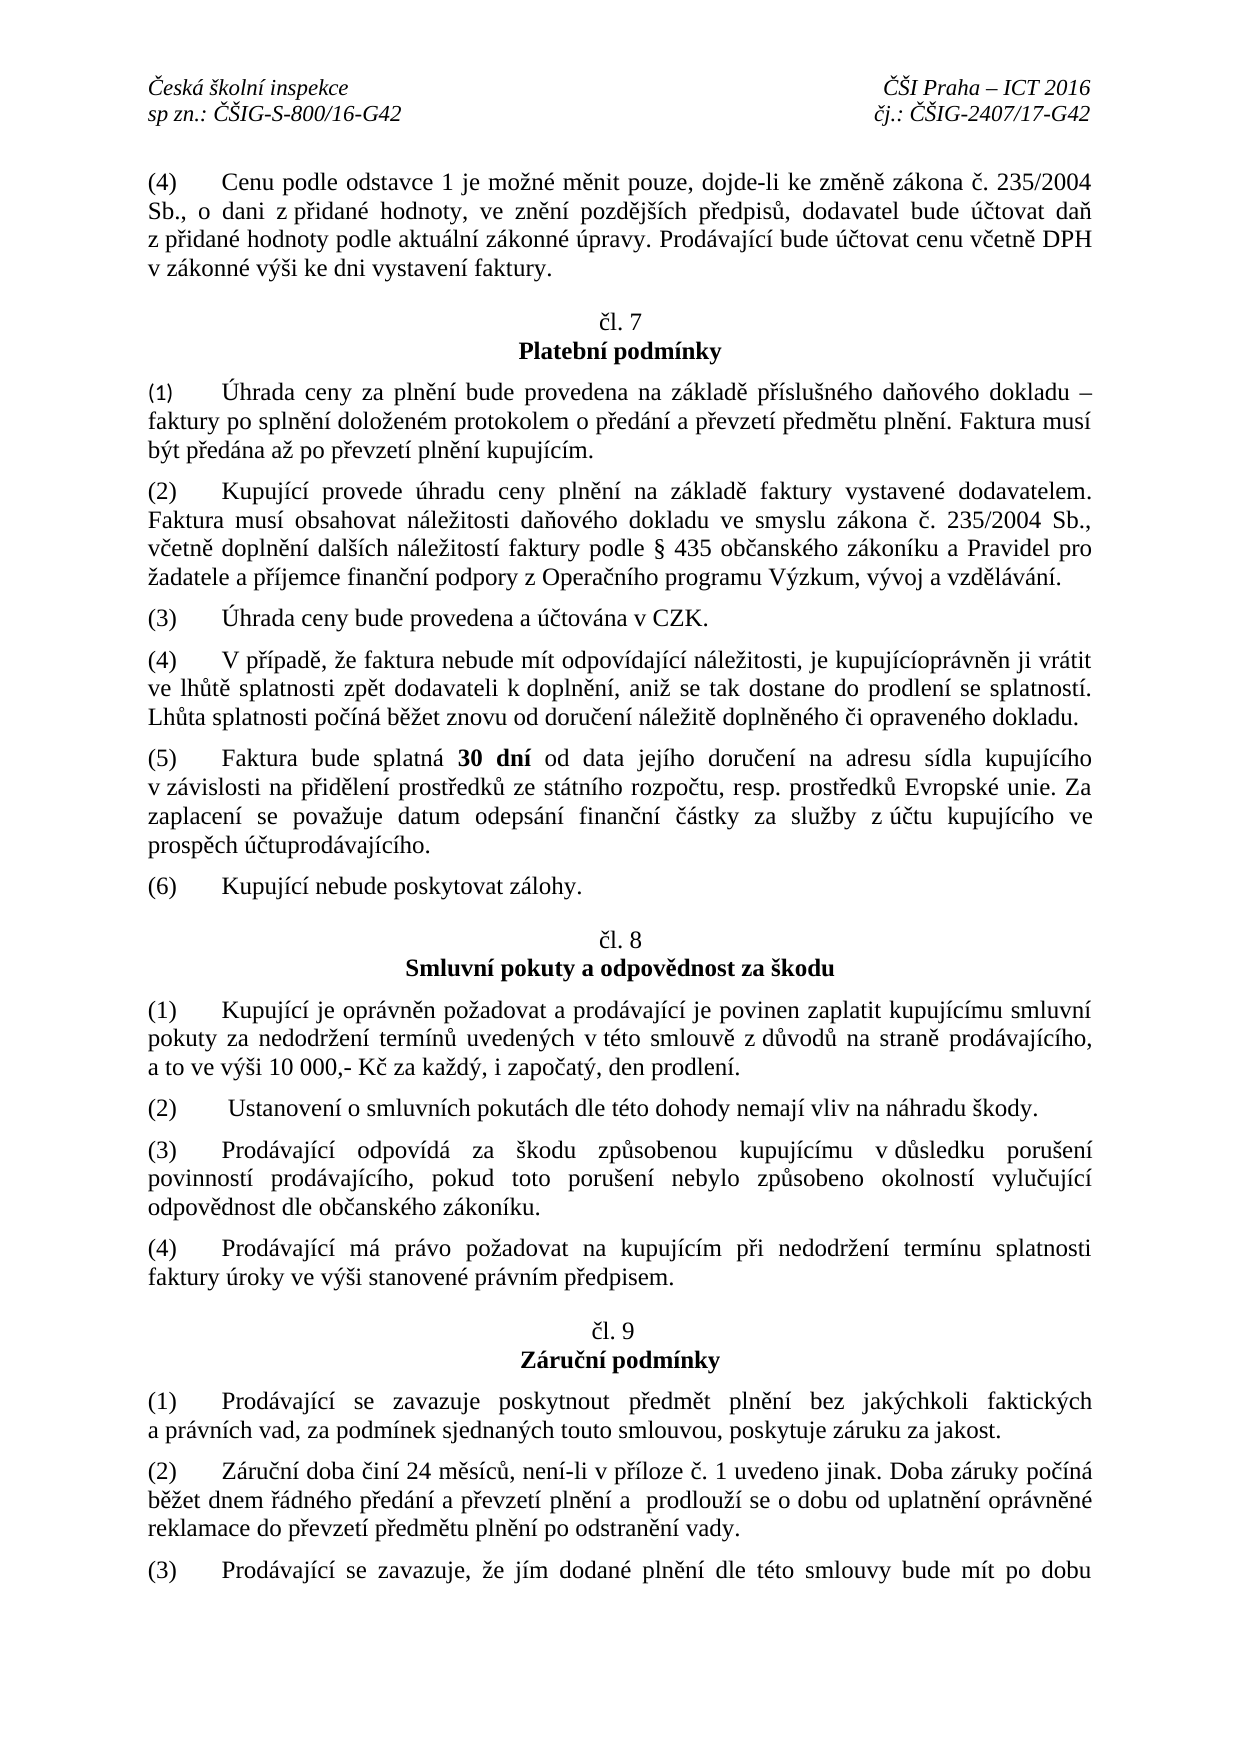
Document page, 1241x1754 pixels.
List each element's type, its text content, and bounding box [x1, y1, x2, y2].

text (2) Kupující provede úhradu ceny plnění na základě faktury vystavené dodavatelem. Faktura musí obsahovat náležitosti daňového dokladu ve smyslu zákona č. 235/2004 Sb., včetně doplnění dalších náležitostí faktury podle § 435 občanského zákoníku a Pravidel pro žadatele a příjemce finanční podpory z Operačního programu Výzkum, vývoj a vzdělávání. [148, 476, 1093, 591]
subtitle Smluvní pokuty a odpovědnost za škodu [148, 925, 1093, 982]
list Záruční doba činí 24 měsíců, není-li v příloze č. 1 uvedeno jinak. Doba záruky počíná běžet dnem řádného předání a převzetí plnění a prodlouží se o dobu od uplatnění oprávněné reklamace do převzetí předmětu plnění po odstranění vady. [148, 1456, 1093, 1542]
list Ustanovení o smluvních pokutách dle této dohody nemají vliv na náhradu škody. [148, 1093, 1093, 1122]
list Cenu podle odstavce 1 je možné měnit pouze, dojde-li ke změně zákona č. 235/2004 Sb., o dani z přidané hodnoty, ve znění pozdějších předpisů, dodavatel bude účtovat daň z přidané hodnoty podle aktuální zákonné úpravy. Prodávající bude účtovat cenu včetně DPH v zákonné výši ke dni vystavení faktury. [148, 167, 1093, 282]
list Prodávající se zavazuje poskytnout předmět plnění bez jakýchkoli faktických a právních vad, za podmínek sjednaných touto smlouvou, poskytuje záruku za jakost. [148, 1386, 1093, 1443]
text (4) V případě, že faktura nebude mít odpovídající náležitosti, je kupujícíoprávněn ji vrátit ve lhůtě splatnosti zpět dodavateli k doplnění, aniž se tak dostane do prodlení se splatností. Lhůta splatnosti počíná běžet znovu od doručení náležitě doplněného či opraveného dokladu. [148, 645, 1093, 731]
text (3) Úhrada ceny bude provedena a účtována v CZK. [148, 603, 1093, 632]
list Kupující je oprávněn požadovat a prodávající je povinen zaplatit kupujícímu smluvní pokuty za nedodržení termínů uvedených v této smlouvě z důvodů na straně prodávajícího, a to ve výši 10 000,- Kč za každý, i započatý, den prodlení. [148, 995, 1093, 1081]
text (1) Úhrada ceny za plnění bude provedena na základě příslušného daňového dokladu – faktury po splnění doloženém protokolem o předání a převzetí předmětu plnění. Faktura musí být předána až po převzetí plnění kupujícím. [148, 377, 1093, 463]
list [148, 1555, 1093, 1583]
list Prodávající odpovídá za škodu způsobenou kupujícímu v důsledku porušení povinností prodávajícího, pokud toto porušení nebylo způsobeno okolností vylučující odpovědnost dle občanského zákoníku. [148, 1135, 1093, 1221]
text (6) Kupující nebude poskytovat zálohy. [148, 871, 1093, 900]
list Prodávající má právo požadovat na kupujícím při nedodržení termínu splatnosti faktury úroky ve výši stanovené právním předpisem. [148, 1233, 1093, 1291]
text (5) Faktura bude splatná 30 dní od data jejího doručení na adresu sídla kupujícího v závislosti na přidělení prostředků ze státního rozpočtu, resp. prostředků Evropské unie. Za zaplacení se považuje datum odepsání finanční částky za služby z účtu kupujícího ve prospěch účtuprodávajícího. [148, 743, 1093, 858]
subtitle Záruční podmínky [148, 1316, 1093, 1373]
subtitle Platební podmínky [148, 307, 1093, 364]
